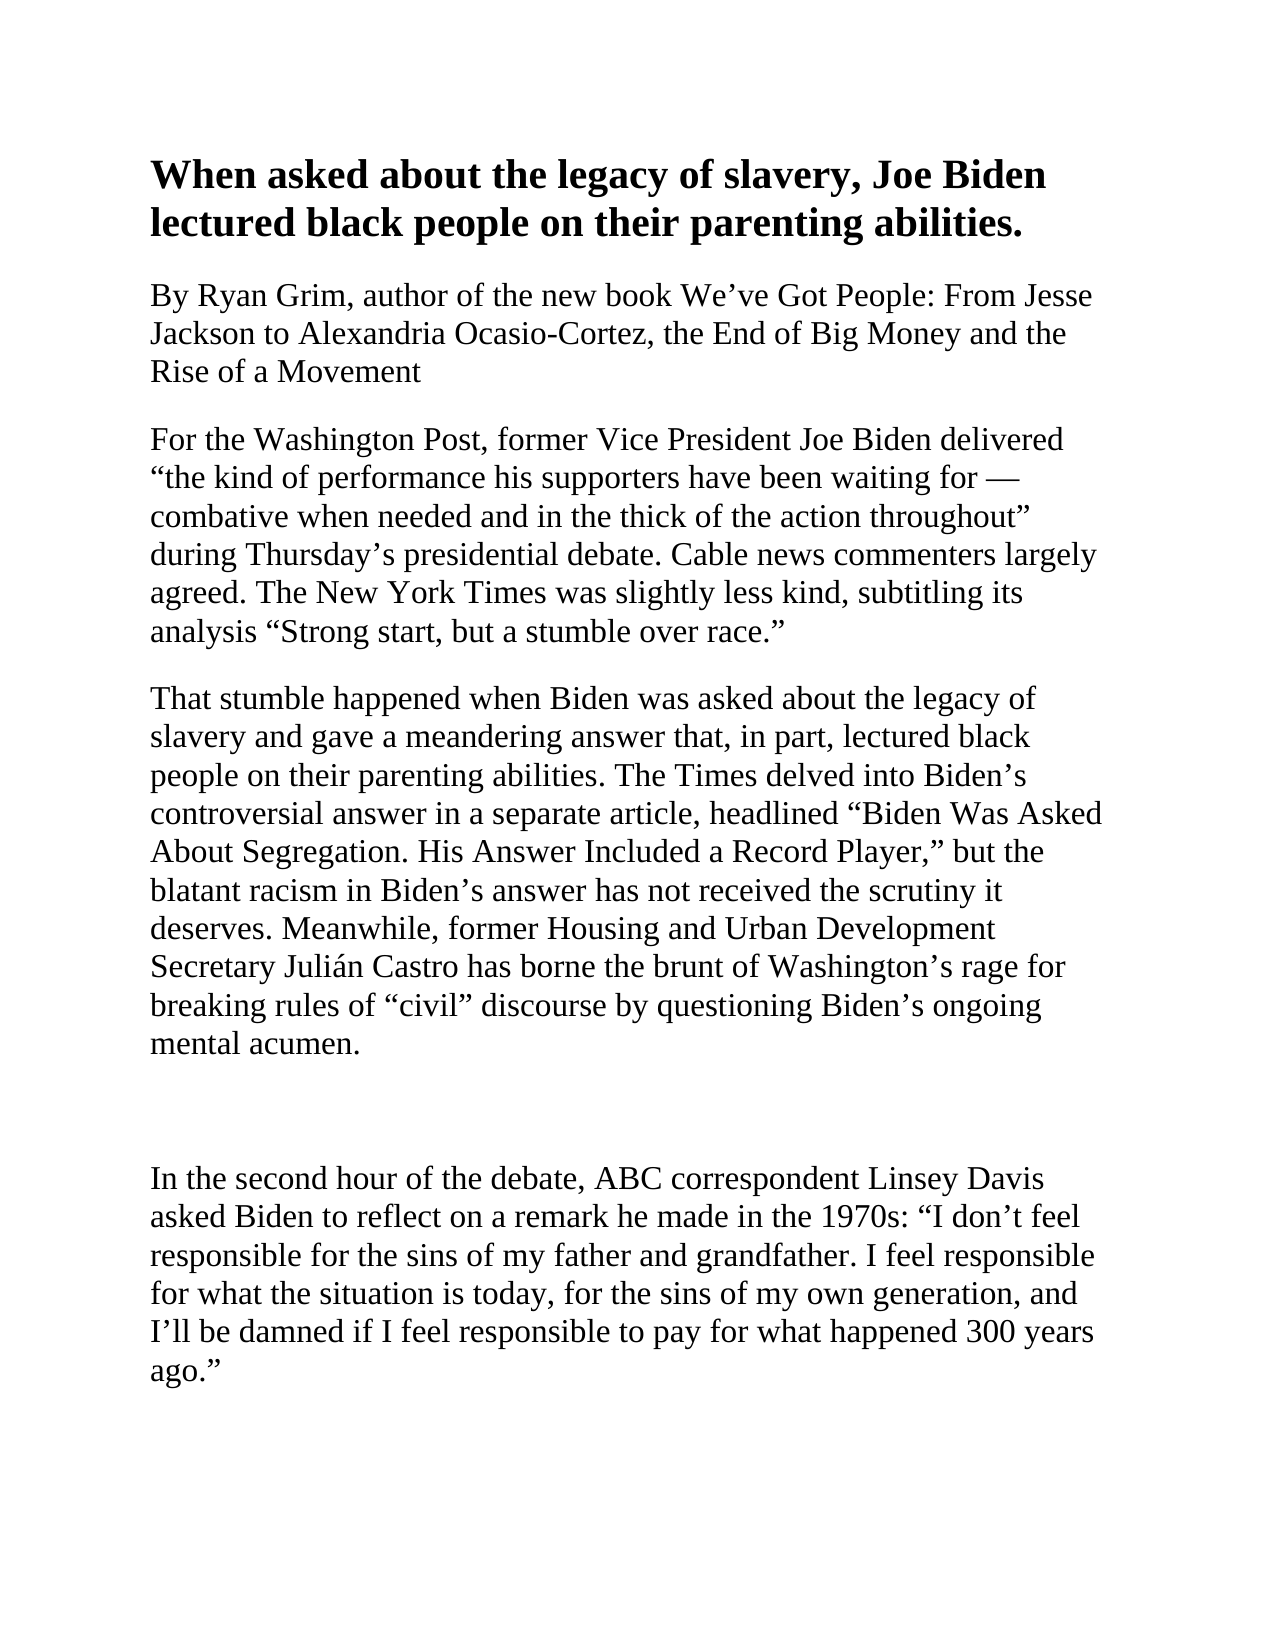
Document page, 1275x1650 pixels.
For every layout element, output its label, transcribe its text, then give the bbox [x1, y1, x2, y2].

text When asked about the legacy of slavery, Joe Biden lectured black people on their parenting abilities. [150, 150, 1125, 246]
text For the Washington Post, former Vice President Joe Biden delivered “the kind of performance his supporters have been waiting for — combative when needed and in the thick of the action throughout” during Thursday’s presidential debate. Cable news commenters largely agreed. The New York Times was slightly less kind, subtitling its analysis “Strong start, but a stumble over race.” [150, 419, 1125, 649]
text In the second hour of the debate, ABC correspondent Linsey Davis asked Biden to reflect on a remark he made in the 1970s: “I don’t feel responsible for the sins of my father and grandfather. I feel responsible for what the situation is today, for the sins of my own generation, and I’ll be damned if I feel responsible to pay for what happened 300 years ago.” [150, 1158, 1125, 1388]
text By Ryan Grim, author of the new book We’ve Got People: From Jesse Jackson to Alexandria Ocasio-Cortez, the End of Big Money and the Rise of a Movement [150, 275, 1125, 390]
text That stumble happened when Biden was asked about the legacy of slavery and gave a meandering answer that, in part, lectured black people on their parenting abilities. The Times delved into Biden’s controversial answer in a separate article, headlined “Biden Was Asked About Segregation. His Answer Included a Record Player,” but the blatant racism in Biden’s answer has not received the scrutiny it deserves. Meanwhile, former Housing and Urban Development Secretary Julián Castro has borne the brunt of Washington’s rage for breaking rules of “civil” discourse by questioning Biden’s ongoing mental acumen. [150, 678, 1125, 1062]
